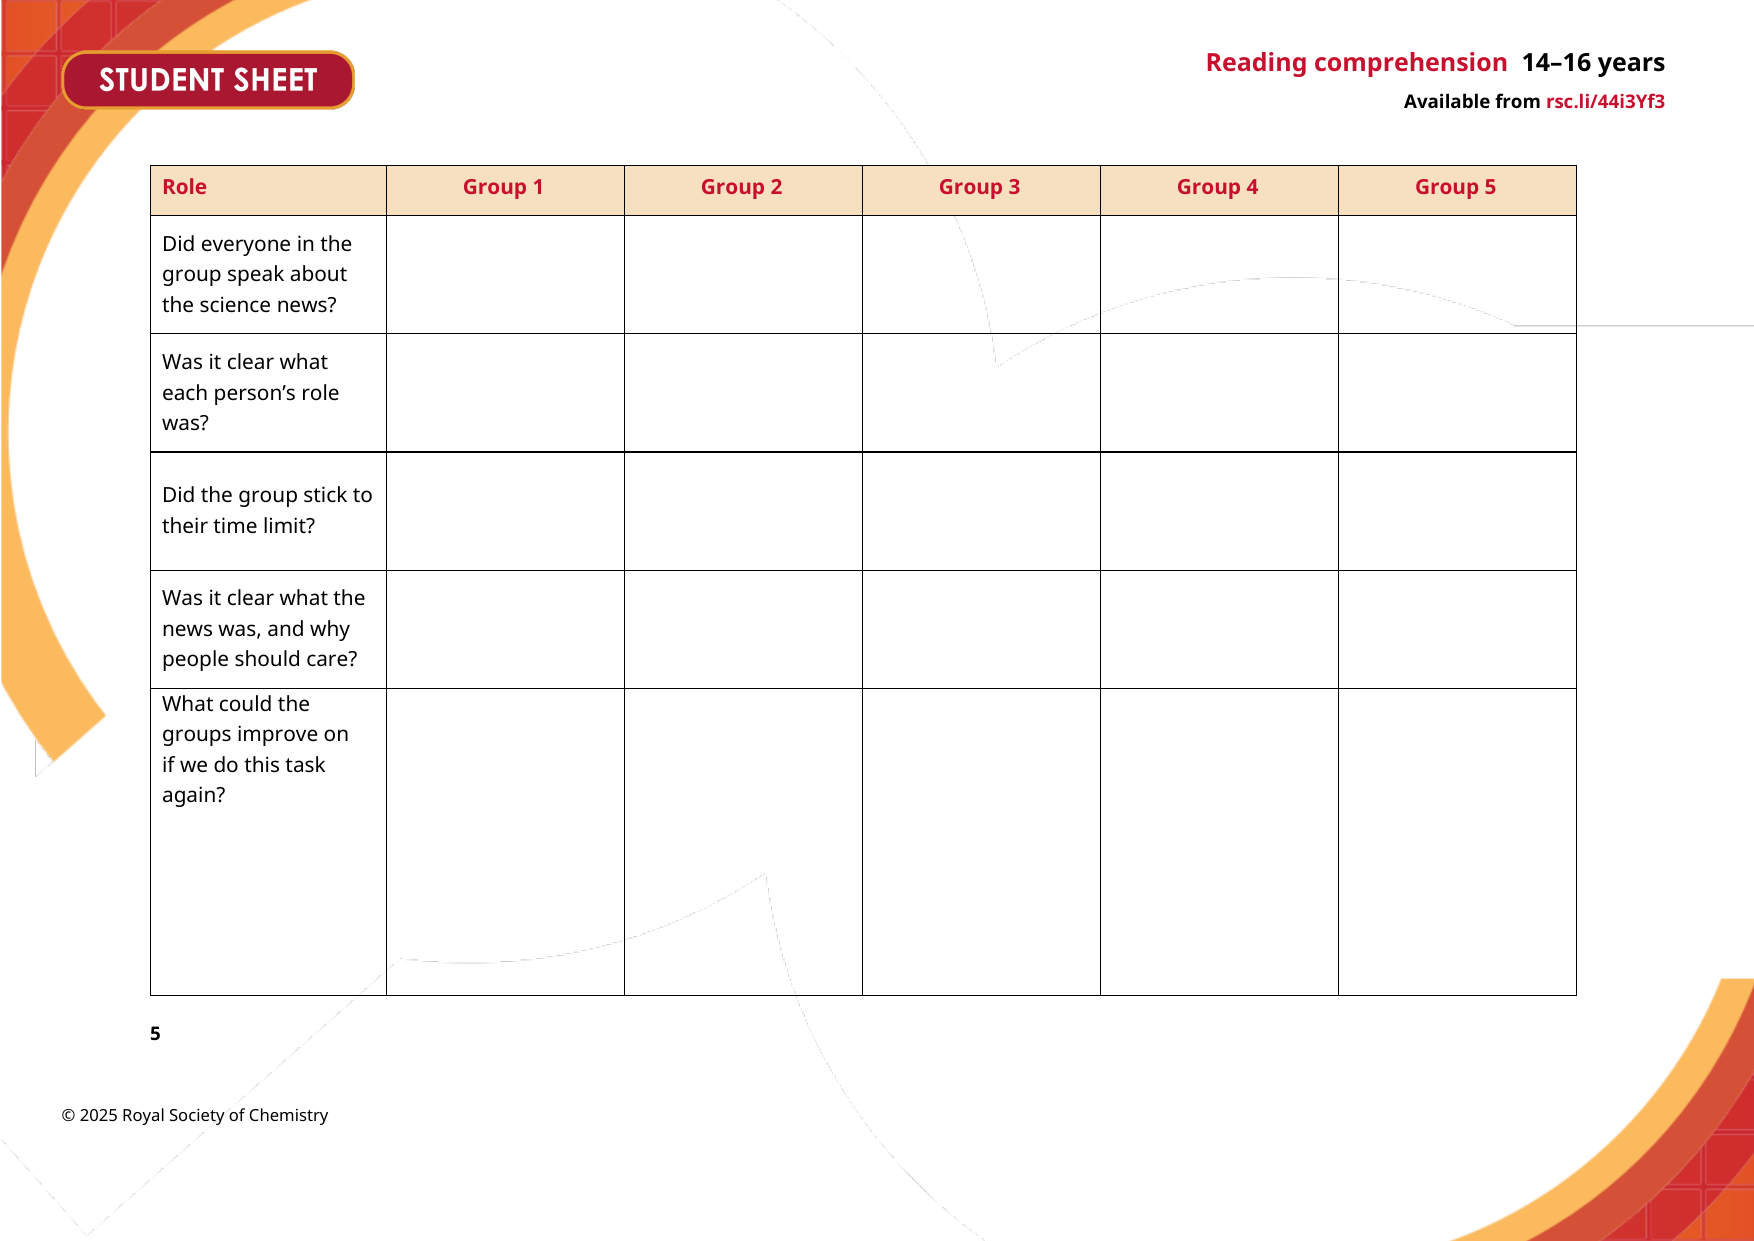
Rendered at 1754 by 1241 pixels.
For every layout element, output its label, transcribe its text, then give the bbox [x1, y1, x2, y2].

table_cell [625, 216, 862, 333]
table_cell [1101, 689, 1338, 995]
table_cell Did the group stick to their time limit?​ [151, 453, 386, 569]
table_cell [387, 453, 624, 569]
table_cell [1339, 571, 1576, 688]
table_cell [1101, 571, 1338, 688]
table_cell [863, 334, 1100, 451]
table_cell Did everyone in the group speak about the science news?​ [151, 216, 386, 333]
table_header Group 3 [863, 166, 1100, 215]
table_cell [1339, 453, 1576, 569]
table_cell [1339, 689, 1576, 995]
table_cell [387, 689, 624, 995]
table_cell [625, 453, 862, 569]
table_cell What could the groups improve on if we do this task again? [151, 689, 386, 995]
table_cell [387, 334, 624, 451]
table_cell [1101, 453, 1338, 569]
table_cell [387, 216, 624, 333]
table_cell [387, 571, 624, 688]
table_cell [1101, 334, 1338, 451]
table_cell [625, 334, 862, 451]
table_cell [863, 689, 1100, 995]
table_cell [1101, 216, 1338, 333]
picture [61, 50, 355, 110]
table_header Group 1 [387, 166, 624, 215]
table_header Role [151, 166, 386, 215]
table_cell Was it clear what each person’s role was? [151, 334, 386, 451]
table_header Group 4 [1101, 166, 1338, 215]
table_cell [625, 571, 862, 688]
table_header Group 2 [625, 166, 862, 215]
table_header Group 5 [1339, 166, 1576, 215]
table_cell [1339, 216, 1576, 333]
table_cell [863, 216, 1100, 333]
table_cell Was it clear what the news was, and why people should care?​ [151, 571, 386, 688]
table_cell [1339, 334, 1576, 451]
table_cell [625, 689, 862, 995]
table_cell [863, 453, 1100, 569]
table_cell [863, 571, 1100, 688]
